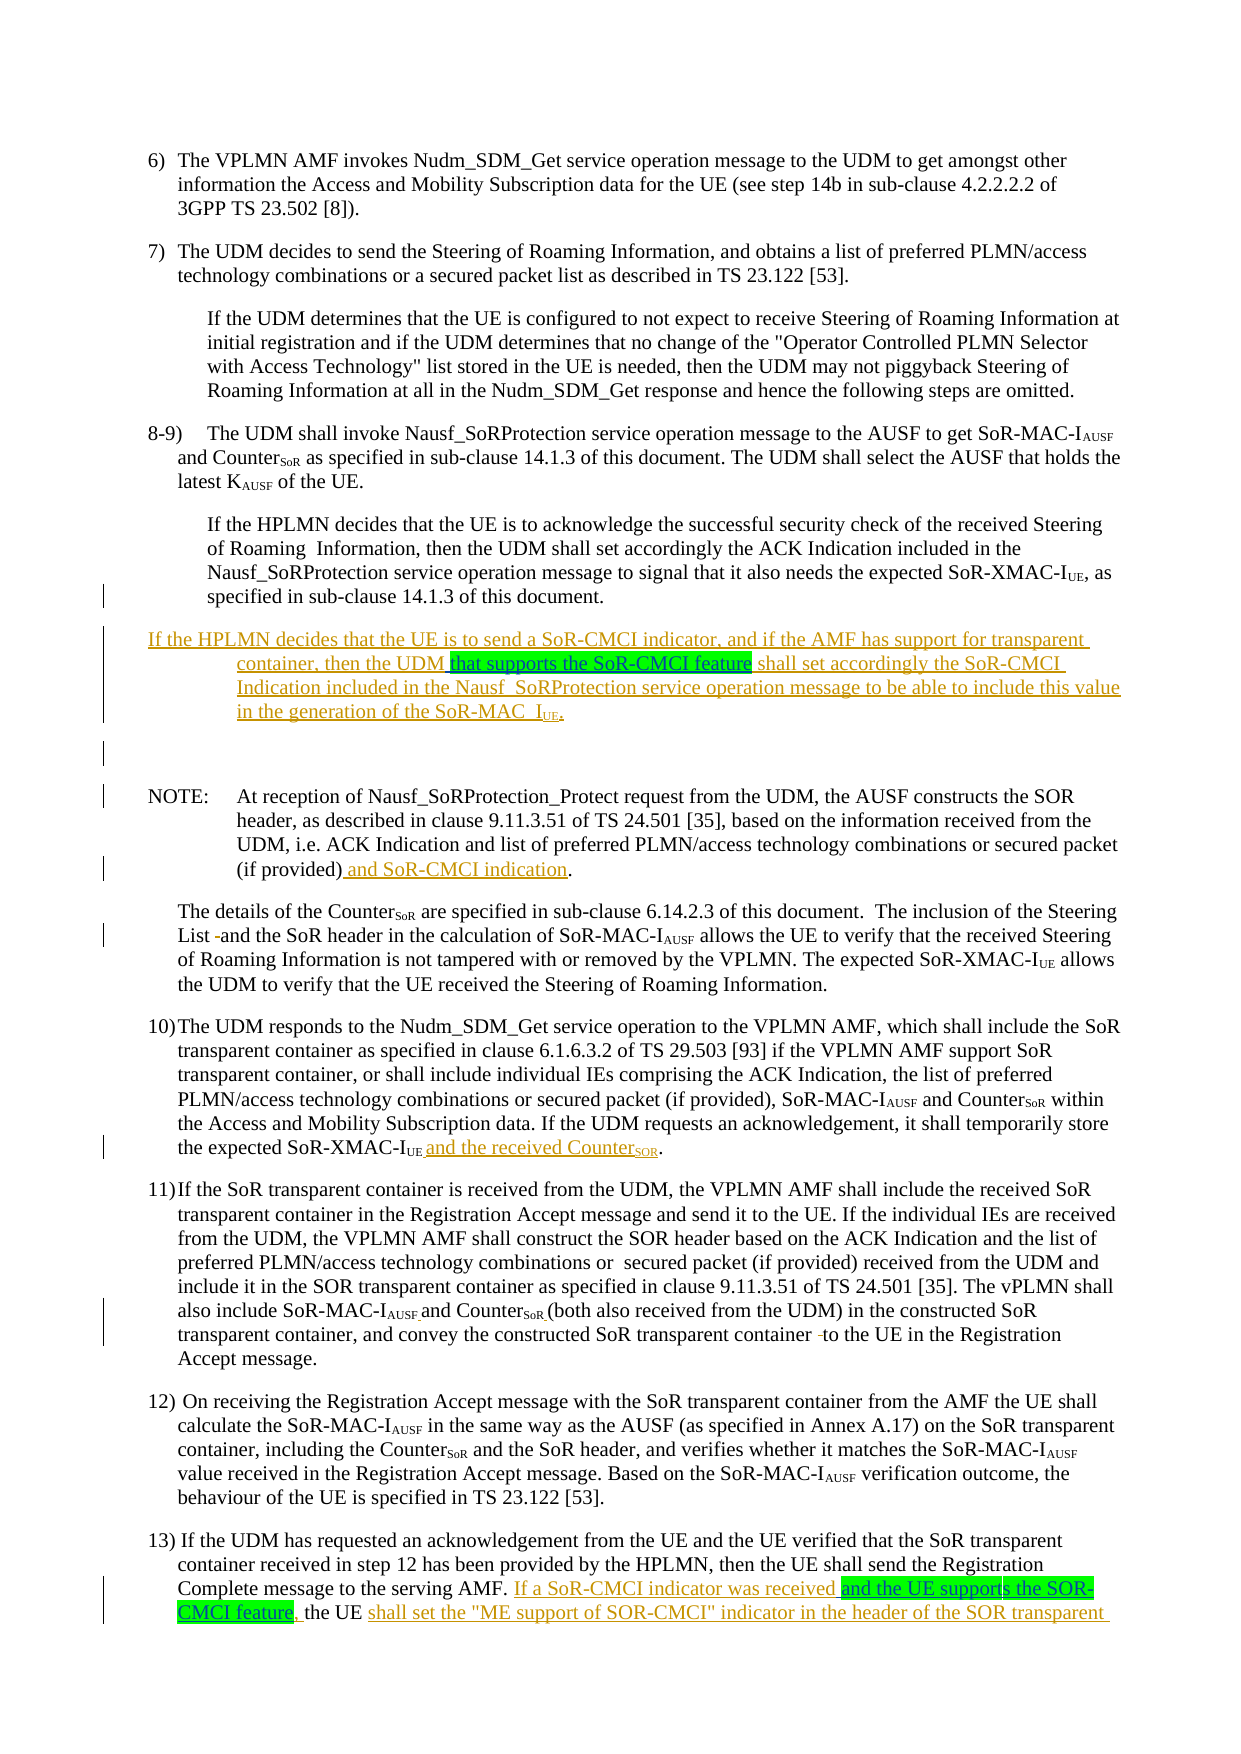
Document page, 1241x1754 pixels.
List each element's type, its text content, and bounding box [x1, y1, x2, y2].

text If the HPLMN decides that the UE is to acknowledge the successful security check of the received Steering of Roaming Information, then the UDM shall set accordingly the ACK Indication included in the Nausf_SoRProtection service operation message to signal that it also needs the expected SoR-XMAC-IUE, as specified in sub-clause 14.1.3 of this document. [207, 511, 1122, 608]
text 8-9) The UDM shall invoke Nausf_SoRProtection service operation message to the AUSF to get SoR-MAC-IAUSF and CounterSoR as specified in sub-clause 14.1.3 of this document. The UDM shall select the AUSF that holds the latest KAUSF of the UE. [148, 421, 1122, 493]
text 6) The VPLMN AMF invokes Nudm_SDM_Get service operation message to the UDM to get amongst other information the Access and Mobility Subscription data for the UE (see step 14b in sub-clause 4.2.2.2.2 of 3GPP TS 23.502 [8]). [148, 148, 1122, 220]
text If the UDM determines that the UE is configured to not expect to receive Steering of Roaming Information at initial registration and if the UDM determines that no change of the "Operator Controlled PLMN Selector with Access Technology" list stored in the UE is needed, then the UDM may not piggyback Steering of Roaming Information at all in the Nudm_SDM_Get response and hence the following steps are omitted. [207, 306, 1122, 402]
text NOTE: At reception of Nausf_SoRProtection_Protect request from the UDM, the AUSF constructs the SOR header, as described in clause 9.11.3.51 of TS 24.501 [35], based on the information received from the UDM, i.e. ACK Indication and list of preferred PLMN/access technology combinations or secured packet (if provided). [148, 784, 1122, 881]
text 12) On receiving the Registration Accept message with the SoR transparent container from the AMF the UE shall calculate the SoR-MAC-IAUSF in the same way as the AUSF (as specified in Annex A.17) on the SoR transparent container, including the CounterSoR and the SoR header, and verifies whether it matches the SoR-MAC-IAUSF value received in the Registration Accept message. Based on the SoR-MAC-IAUSF verification outcome, the behaviour of the UE is specified in TS 23.122 [53]. [148, 1389, 1122, 1509]
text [148, 1528, 1122, 1624]
text 11) If the SoR transparent container is received from the UDM, the VPLMN AMF shall include the received SoR transparent container in the Registration Accept message and send it to the UE. If the individual IEs are received from the UDM, the VPLMN AMF shall construct the SOR header based on the ACK Indication and the list of preferred PLMN/access technology combinations or secured packet (if provided) received from the UDM and include it in the SOR transparent container as specified in clause 9.11.3.51 of TS 24.501 [35]. The vPLMN shall also include SoR-MAC-IAUSFand CounterSoR(both also received from the UDM) in the constructed SoR transparent container, and convey the constructed SoR transparent container to the UE in the Registration Accept message. [148, 1177, 1122, 1370]
text 10) The UDM responds to the Nudm_SDM_Get service operation to the VPLMN AMF, which shall include the SoR transparent container as specified in clause 6.1.6.3.2 of TS 29.503 [93] if the VPLMN AMF support SoR transparent container, or shall include individual IEs comprising the ACK Indication, the list of preferred PLMN/access technology combinations or secured packet (if provided), SoR-MAC-IAUSF and CounterSoR within the Access and Mobility Subscription data. If the UDM requests an acknowledgement, it shall temporarily store the expected SoR-XMAC-IUE. [148, 1014, 1122, 1159]
text The details of the CounterSoR are specified in sub-clause 6.14.2.3 of this document. The inclusion of the Steering List and the SoR header in the calculation of SoR-MAC-IAUSF allows the UE to verify that the received Steering of Roaming Information is not tampered with or removed by the VPLMN. The expected SoR-XMAC-IUE allows the UDM to verify that the UE received the Steering of Roaming Information. [177, 899, 1122, 996]
text 7) The UDM decides to send the Steering of Roaming Information, and obtains a list of preferred PLMN/access technology combinations or a secured packet list as described in TS 23.122 [53]. [148, 239, 1122, 287]
